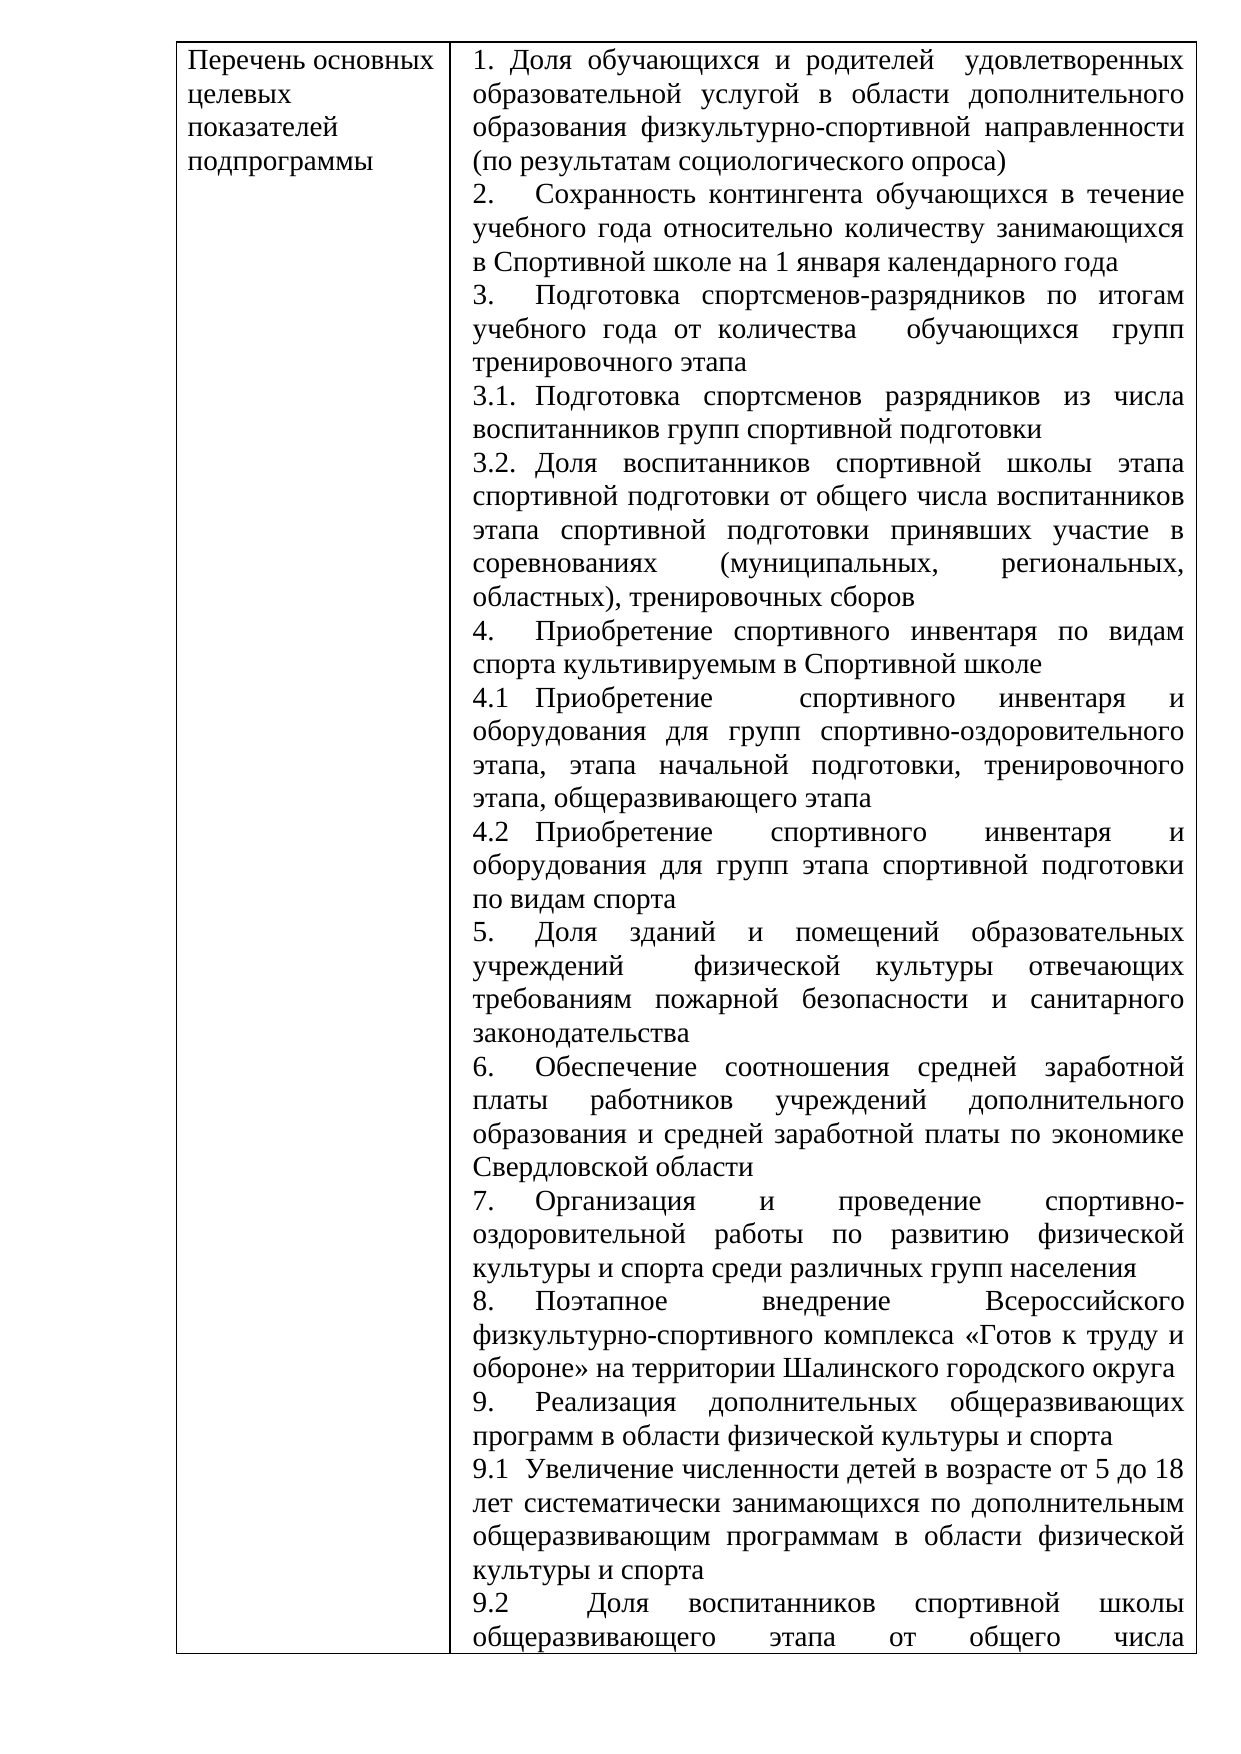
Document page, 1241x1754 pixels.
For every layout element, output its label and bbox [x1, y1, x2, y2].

table_cell [451, 43, 1196, 1652]
table_cell [177, 43, 449, 1652]
